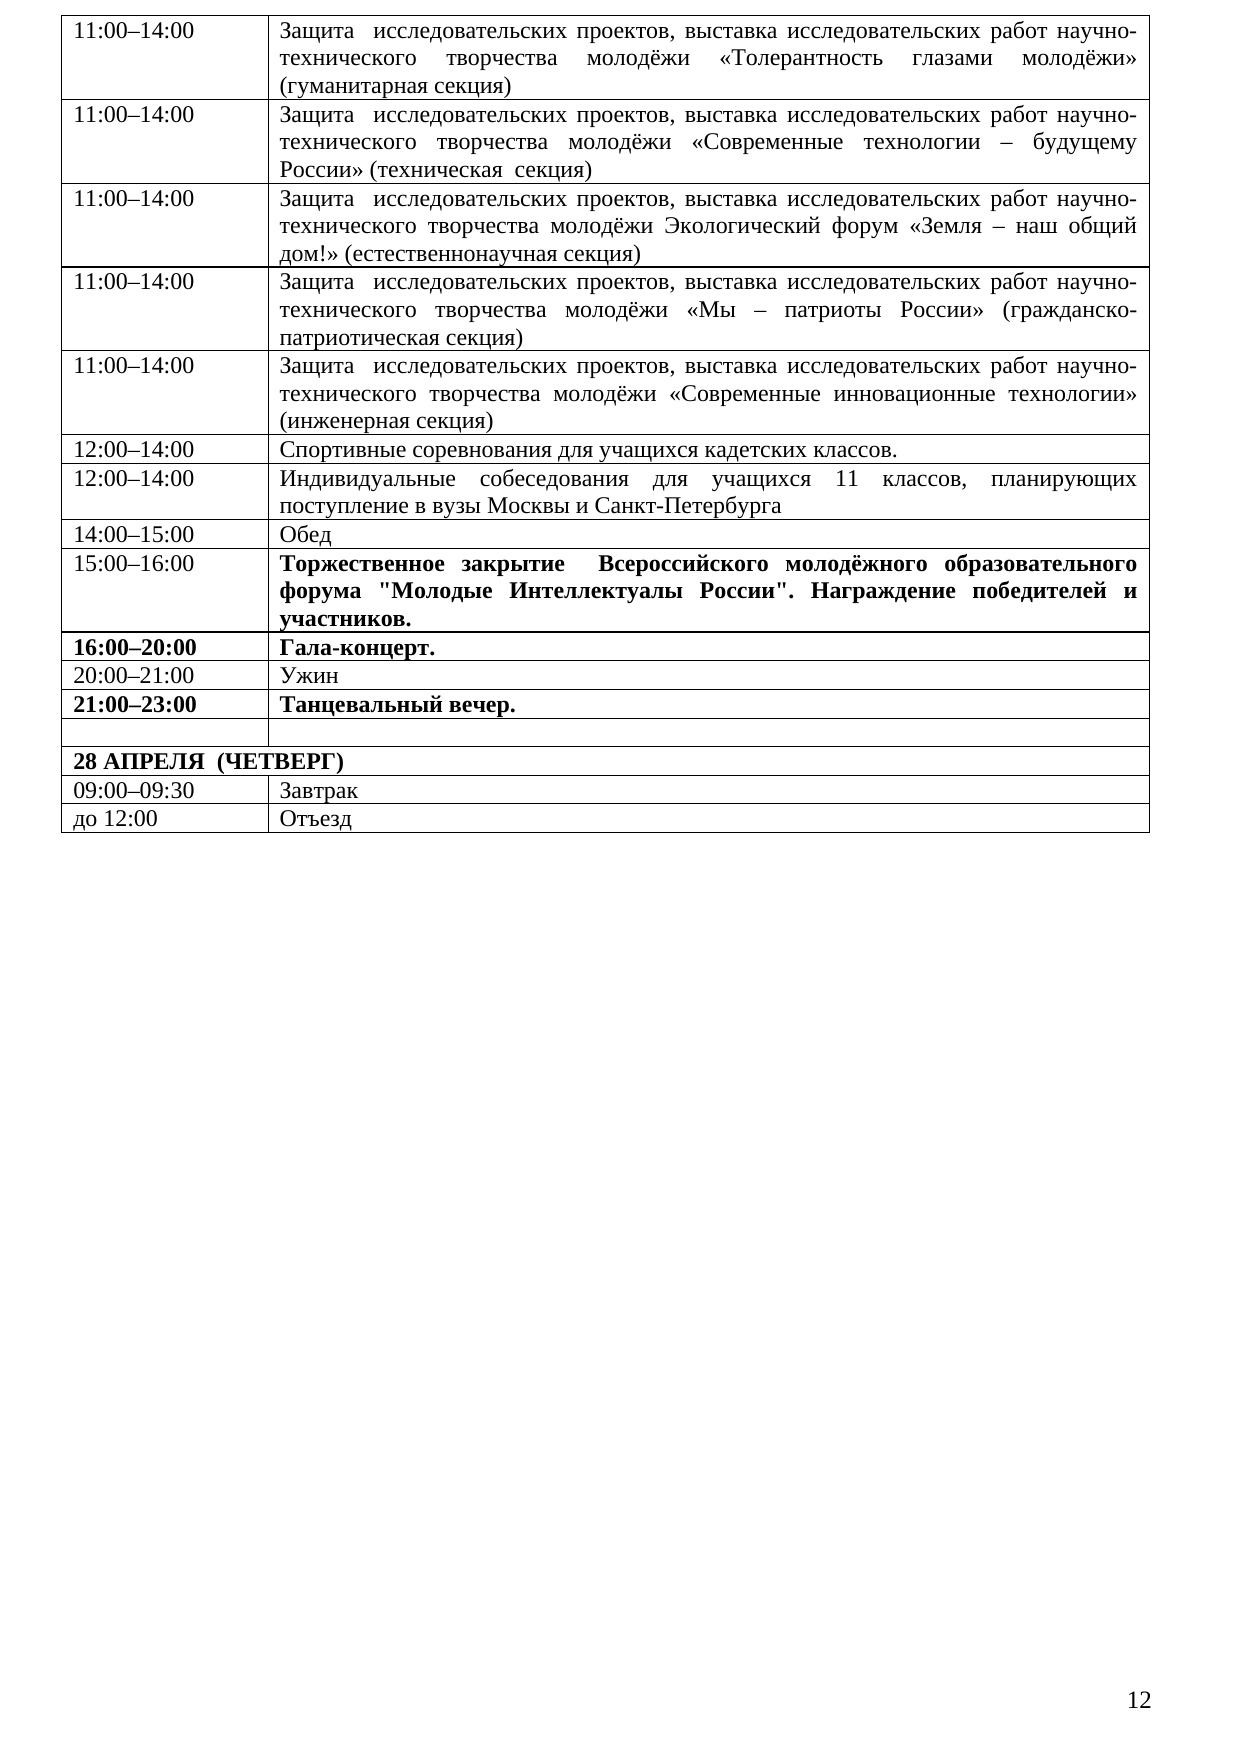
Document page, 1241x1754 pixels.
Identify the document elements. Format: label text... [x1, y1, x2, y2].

table_cell 11:00–14:00 [62, 268, 268, 350]
table_cell 15:00–16:00 [62, 549, 268, 631]
table_cell до 12:00 [62, 804, 268, 832]
table_cell Ужин [269, 661, 1149, 689]
table_cell Индивидуальные собеседования для учащихся 11 классов, планирующих поступление в вузы Москвы и Санкт-Петербурга [269, 464, 1149, 519]
table_cell Завтрак [269, 776, 1149, 803]
table_cell Обед [269, 520, 1149, 548]
table_cell 21:00–23:00 [62, 690, 268, 717]
table_cell 14:00–15:00 [62, 520, 268, 548]
table_cell Защита исследовательских проектов, выставка исследовательских работ научно-технического творчества молодёжи «Современные технологии – будущему России» (техническая секция) [269, 100, 1149, 182]
table_cell 28 АПРЕЛЯ (ЧЕТВЕРГ) [62, 747, 1149, 775]
table_cell 11:00–14:00 [62, 184, 268, 266]
table_cell Спортивные соревнования для учащихся кадетских классов. [269, 435, 1149, 463]
table_cell Защита исследовательских проектов, выставка исследовательских работ научно-технического творчества молодёжи «Толерантность глазами молодёжи» (гуманитарная секция) [269, 16, 1149, 99]
table_cell 12:00–14:00 [62, 464, 268, 519]
table_cell Отъезд [269, 804, 1149, 832]
table_cell 11:00–14:00 [62, 16, 268, 99]
table_cell Защита исследовательских проектов, выставка исследовательских работ научно-технического творчества молодёжи Экологический форум «Земля – наш общий дом!» (естественнонаучная секция) [269, 184, 1149, 266]
table_cell Защита исследовательских проектов, выставка исследовательских работ научно-технического творчества молодёжи «Мы – патриоты России» (гражданско-патриотическая секция) [269, 268, 1149, 350]
table_cell Танцевальный вечер. [269, 690, 1149, 717]
table_cell 12:00–14:00 [62, 435, 268, 463]
table_cell 20:00–21:00 [62, 661, 268, 689]
table_cell [62, 719, 268, 746]
table_cell Защита исследовательских проектов, выставка исследовательских работ научно-технического творчества молодёжи «Современные инновационные технологии» (инженерная секция) [269, 351, 1149, 434]
table_cell 11:00–14:00 [62, 351, 268, 434]
table_cell Торжественное закрытие Всероссийского молодёжного образовательного форума "Молодые Интеллектуалы России". Награждение победителей и участников. [269, 549, 1149, 631]
table_cell 16:00–20:00 [62, 633, 268, 660]
table_cell 09:00–09:30 [62, 776, 268, 803]
table_cell Гала-концерт. [269, 633, 1149, 660]
table_cell [269, 719, 1149, 746]
table_cell 11:00–14:00 [62, 100, 268, 182]
